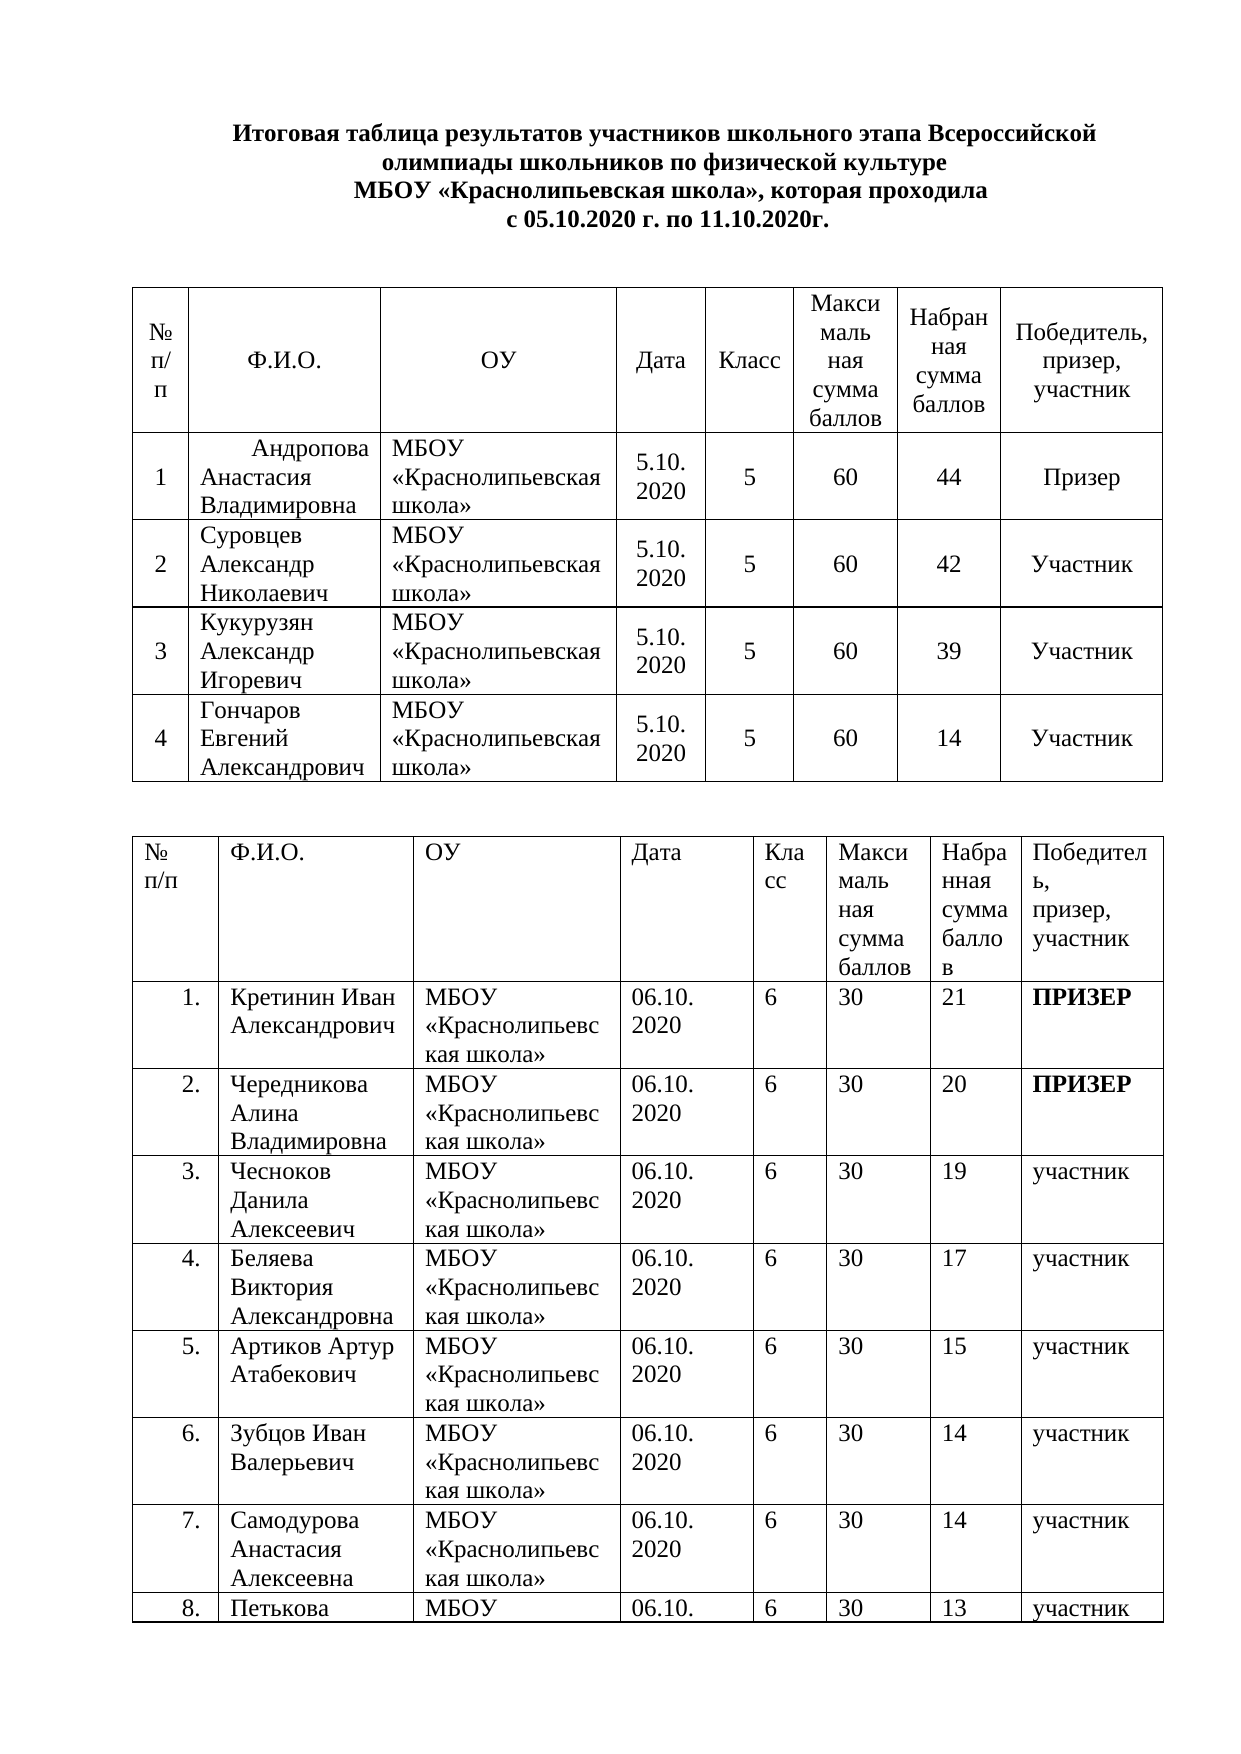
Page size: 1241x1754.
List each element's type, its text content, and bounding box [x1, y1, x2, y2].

table_cell 5 [706, 695, 793, 781]
table_cell [133, 1593, 218, 1621]
table_cell ПРИЗЕР [1022, 1069, 1163, 1155]
table_cell [133, 1069, 218, 1155]
table_cell 30 [827, 1331, 930, 1417]
table_cell МБОУ «Краснолипьевская школа» [381, 695, 616, 781]
table_cell Чесноков Данила Алексеевич [219, 1156, 413, 1242]
table_cell 6 [754, 1593, 826, 1621]
table_cell 2 [133, 520, 188, 606]
table_cell 06.10. 2020 [621, 1069, 753, 1155]
table_cell Кукурузян Александр Игоревич [189, 608, 380, 694]
table_header Набранная сумма баллов [898, 288, 1000, 432]
table_cell Артиков Артур Атабекович [219, 1331, 413, 1417]
table_cell МБОУ «Краснолипьевская школа» [414, 1331, 620, 1417]
table_cell МБОУ «Краснолипьевская школа» [414, 1069, 620, 1155]
table_header Дата [621, 837, 753, 981]
table_cell 3 [133, 608, 188, 694]
table_header ОУ [414, 837, 620, 981]
table_cell Участник [1001, 608, 1162, 694]
table_cell участник [1022, 1418, 1163, 1504]
table_cell участник [1022, 1331, 1163, 1417]
table_cell участник [1022, 1505, 1163, 1592]
table_cell 06.10. 2020 [621, 1418, 753, 1504]
table_cell [133, 1505, 218, 1592]
table_cell 4 [133, 695, 188, 781]
table_cell 44 [898, 433, 1000, 519]
table_cell МБОУ «Краснолипьевская школа» [381, 433, 616, 519]
table_cell 5 [706, 520, 793, 606]
table_cell Участник [1001, 520, 1162, 606]
table_cell МБОУ «Краснолипьевская школа» [414, 982, 620, 1068]
table_cell 17 [931, 1244, 1021, 1330]
table_cell 30 [827, 1244, 930, 1330]
table_cell Чередникова Алина Владимировна [219, 1069, 413, 1155]
table_cell МБОУ «Краснолипьевская школа» [414, 1418, 620, 1504]
table_cell 30 [827, 1505, 930, 1592]
table_cell 5 [706, 608, 793, 694]
table_cell 6 [754, 1505, 826, 1592]
table_cell Участник [1001, 695, 1162, 781]
table_cell МБОУ «Краснолипьевская школа» [381, 608, 616, 694]
table_cell 6 [754, 1156, 826, 1242]
table_cell 19 [931, 1156, 1021, 1242]
table_cell 21 [931, 982, 1021, 1068]
table_cell Самодурова Анастасия Алексеевна [219, 1505, 413, 1592]
table_cell МБОУ «Краснолипьевская школа» [414, 1244, 620, 1330]
table_cell 14 [931, 1418, 1021, 1504]
text с 05.10.2020 г. по 11.10.2020г. [177, 204, 1152, 233]
table_cell МБОУ «Краснолипьевская школа» [414, 1156, 620, 1242]
table_cell 5.10. 2020 [617, 520, 705, 606]
table_cell Беляева Виктория Александровна [219, 1244, 413, 1330]
table_cell [133, 1418, 218, 1504]
table_cell 39 [898, 608, 1000, 694]
table_cell Зубцов Иван Валерьевич [219, 1418, 413, 1504]
table_cell МБОУ «Краснолипьевская школа» [414, 1505, 620, 1592]
table_header Дата [617, 288, 705, 432]
table_cell 5 [706, 433, 793, 519]
text Итоговая таблица результатов участников школьного этапа Всероссийской олимпиады школьников по физической культуре [177, 118, 1152, 176]
table_cell 15 [931, 1331, 1021, 1417]
table_header Ф.И.О. [189, 288, 380, 432]
table_cell 14 [931, 1505, 1021, 1592]
table_cell 42 [898, 520, 1000, 606]
table_cell 5.10. 2020 [617, 608, 705, 694]
table_cell 60 [794, 695, 897, 781]
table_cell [219, 1593, 413, 1621]
table_cell 6 [754, 1069, 826, 1155]
table_cell Призер [1001, 433, 1162, 519]
table_cell 6 [754, 1244, 826, 1330]
table_header Победитель, призер, участник [1001, 288, 1162, 432]
table_cell 30 [827, 1593, 930, 1621]
table_cell Андропова Анастасия Владимировна [189, 433, 380, 519]
table_cell 6 [754, 982, 826, 1068]
text МБОУ «Краснолипьевская школа», которая проходила [177, 176, 1152, 204]
table_cell участник [1022, 1156, 1163, 1242]
table_cell ПРИЗЕР [1022, 982, 1163, 1068]
table_cell [133, 1156, 218, 1242]
table_cell 5.10. 2020 [617, 695, 705, 781]
table_cell [133, 1331, 218, 1417]
table_cell [133, 982, 218, 1068]
table_header № п/п [133, 837, 218, 981]
table_cell 20 [931, 1069, 1021, 1155]
table_cell 1 [133, 433, 188, 519]
table_cell 6 [754, 1331, 826, 1417]
table_cell 60 [794, 520, 897, 606]
table_cell 13 [931, 1593, 1021, 1621]
table_cell 14 [898, 695, 1000, 781]
table_cell 30 [827, 982, 930, 1068]
table_cell 06.10. 2020 [621, 1593, 753, 1621]
table_cell 60 [794, 433, 897, 519]
table_cell 06.10. 2020 [621, 1505, 753, 1592]
table_cell МБОУ «Краснолипьевская школа» [381, 520, 616, 606]
table_cell участник [1022, 1244, 1163, 1330]
table_cell 60 [794, 608, 897, 694]
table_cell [414, 1593, 620, 1621]
table_cell участник [1022, 1593, 1163, 1621]
table_cell 30 [827, 1156, 930, 1242]
table_cell 06.10. 2020 [621, 1244, 753, 1330]
table_header ОУ [381, 288, 616, 432]
table_header № п/п [133, 288, 188, 432]
table_cell 06.10. 2020 [621, 1331, 753, 1417]
table_cell 5.10. 2020 [617, 433, 705, 519]
table_cell 30 [827, 1418, 930, 1504]
table_header Класс [706, 288, 793, 432]
table_cell Гончаров Евгений Александрович [189, 695, 380, 781]
table_cell 06.10. 2020 [621, 1156, 753, 1242]
table_cell Кретинин Иван Александрович [219, 982, 413, 1068]
table_header Класс [754, 837, 826, 981]
table_cell 30 [827, 1069, 930, 1155]
table_cell [133, 1244, 218, 1330]
table_cell Суровцев Александр Николаевич [189, 520, 380, 606]
table_header Ф.И.О. [219, 837, 413, 981]
table_header Победитель, призер, участник [1022, 837, 1163, 981]
table_cell 6 [754, 1418, 826, 1504]
table_cell 06.10. 2020 [621, 982, 753, 1068]
